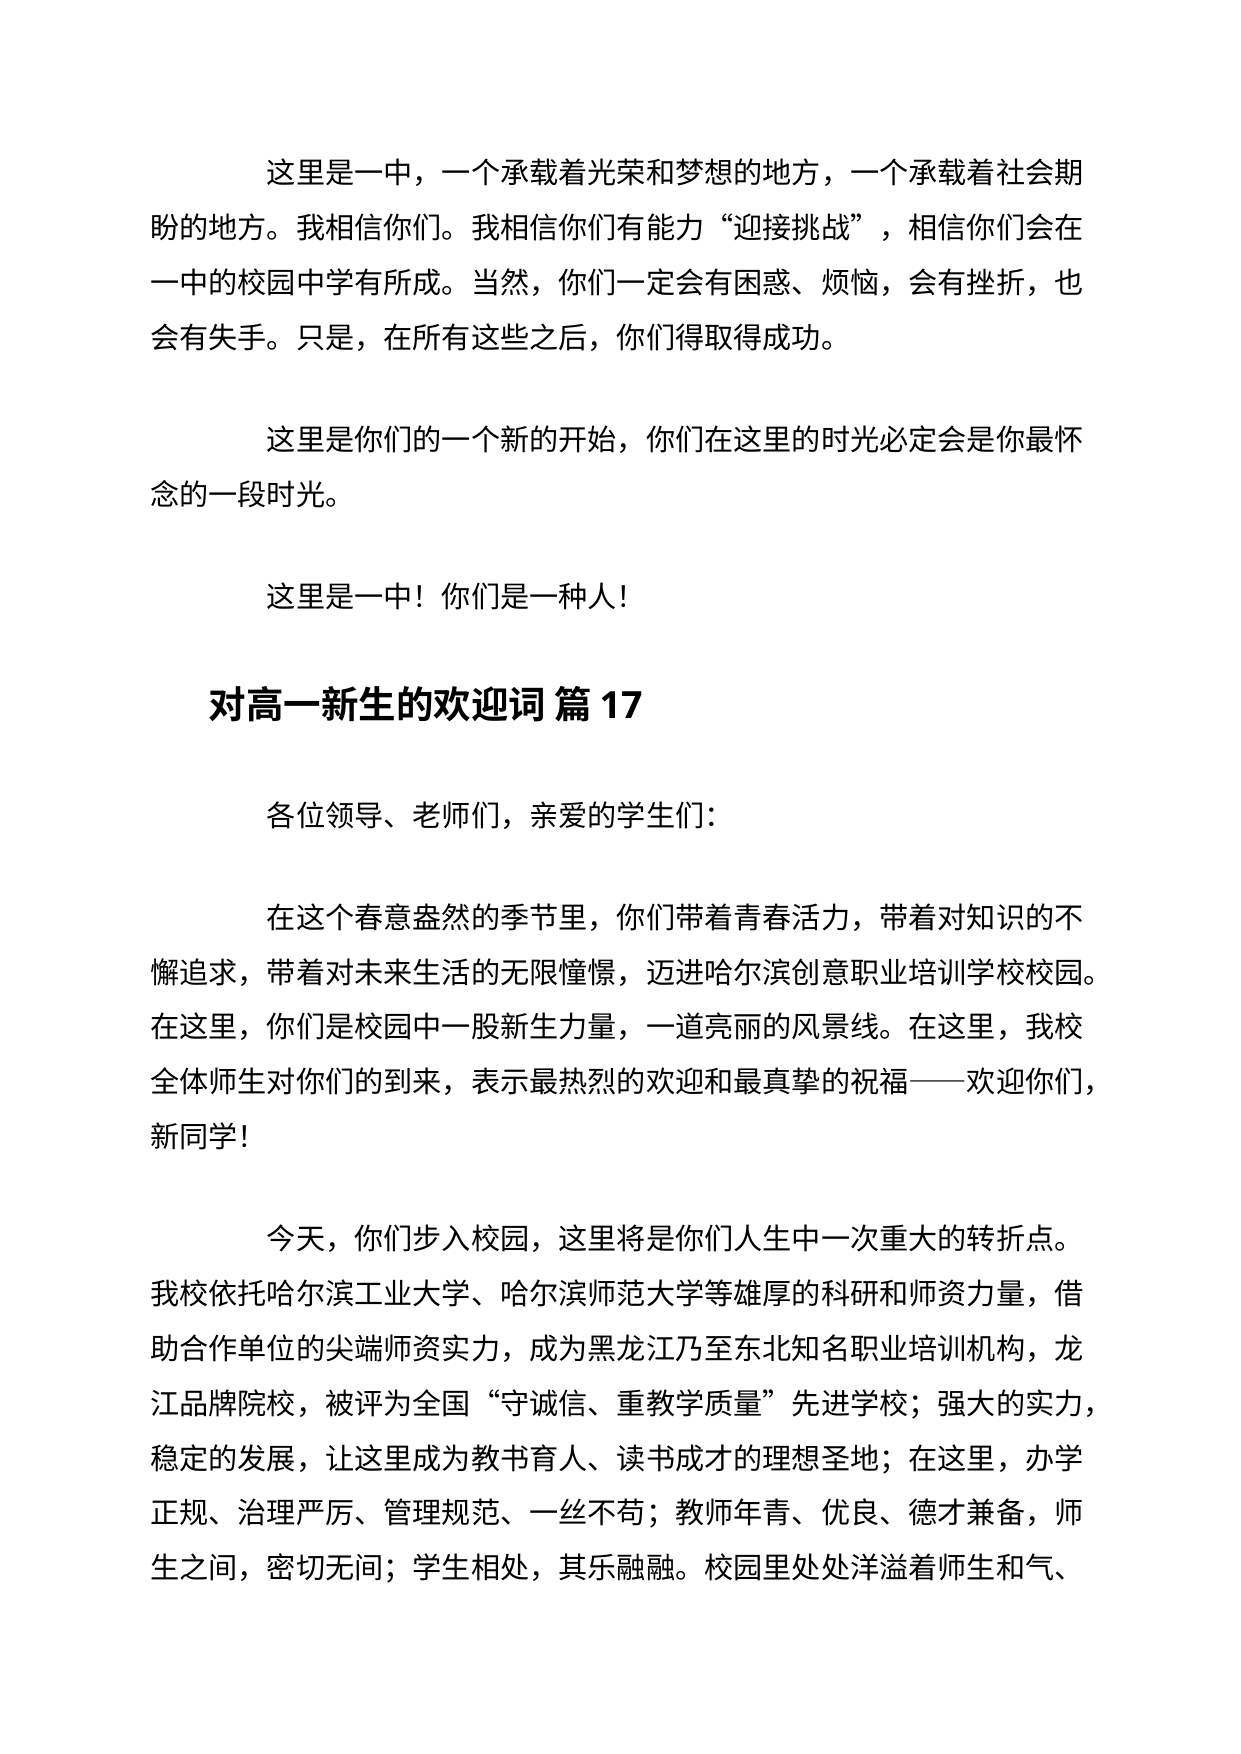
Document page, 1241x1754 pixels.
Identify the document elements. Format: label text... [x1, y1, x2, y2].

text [150, 1216, 1090, 1587]
text 这里是一中，一个承载着光荣和梦想的地方，一个承载着社会期盼的地方。我相信你们。我相信你们有能力“迎接挑战”，相信你们会在一中的校园中学有所成。当然，你们一定会有困惑、烦恼，会有挫折，也会有失手。只是，在所有这些之后，你们得取得成功。 [150, 150, 1090, 357]
text 这里是一中！你们是一种人！ [150, 573, 1090, 615]
text 这里是你们的一个新的开始，你们在这里的时光必定会是你最怀念的一段时光。 [150, 416, 1090, 514]
text 各位领导、老师们，亲爱的学生们： [150, 792, 1090, 835]
text 在这个春意盎然的季节里，你们带着青春活力，带着对知识的不懈追求，带着对未来生活的无限憧憬，迈进哈尔滨创意职业培训学校校园。在这里，你们是校园中一股新生力量，一道亮丽的风景线。在这里，我校全体师生对你们的到来，表示最热烈的欢迎和最真挚的祝福——欢迎你们，新同学！ [150, 894, 1090, 1156]
text 对高一新生的欢迎词 篇17 [150, 675, 1090, 729]
